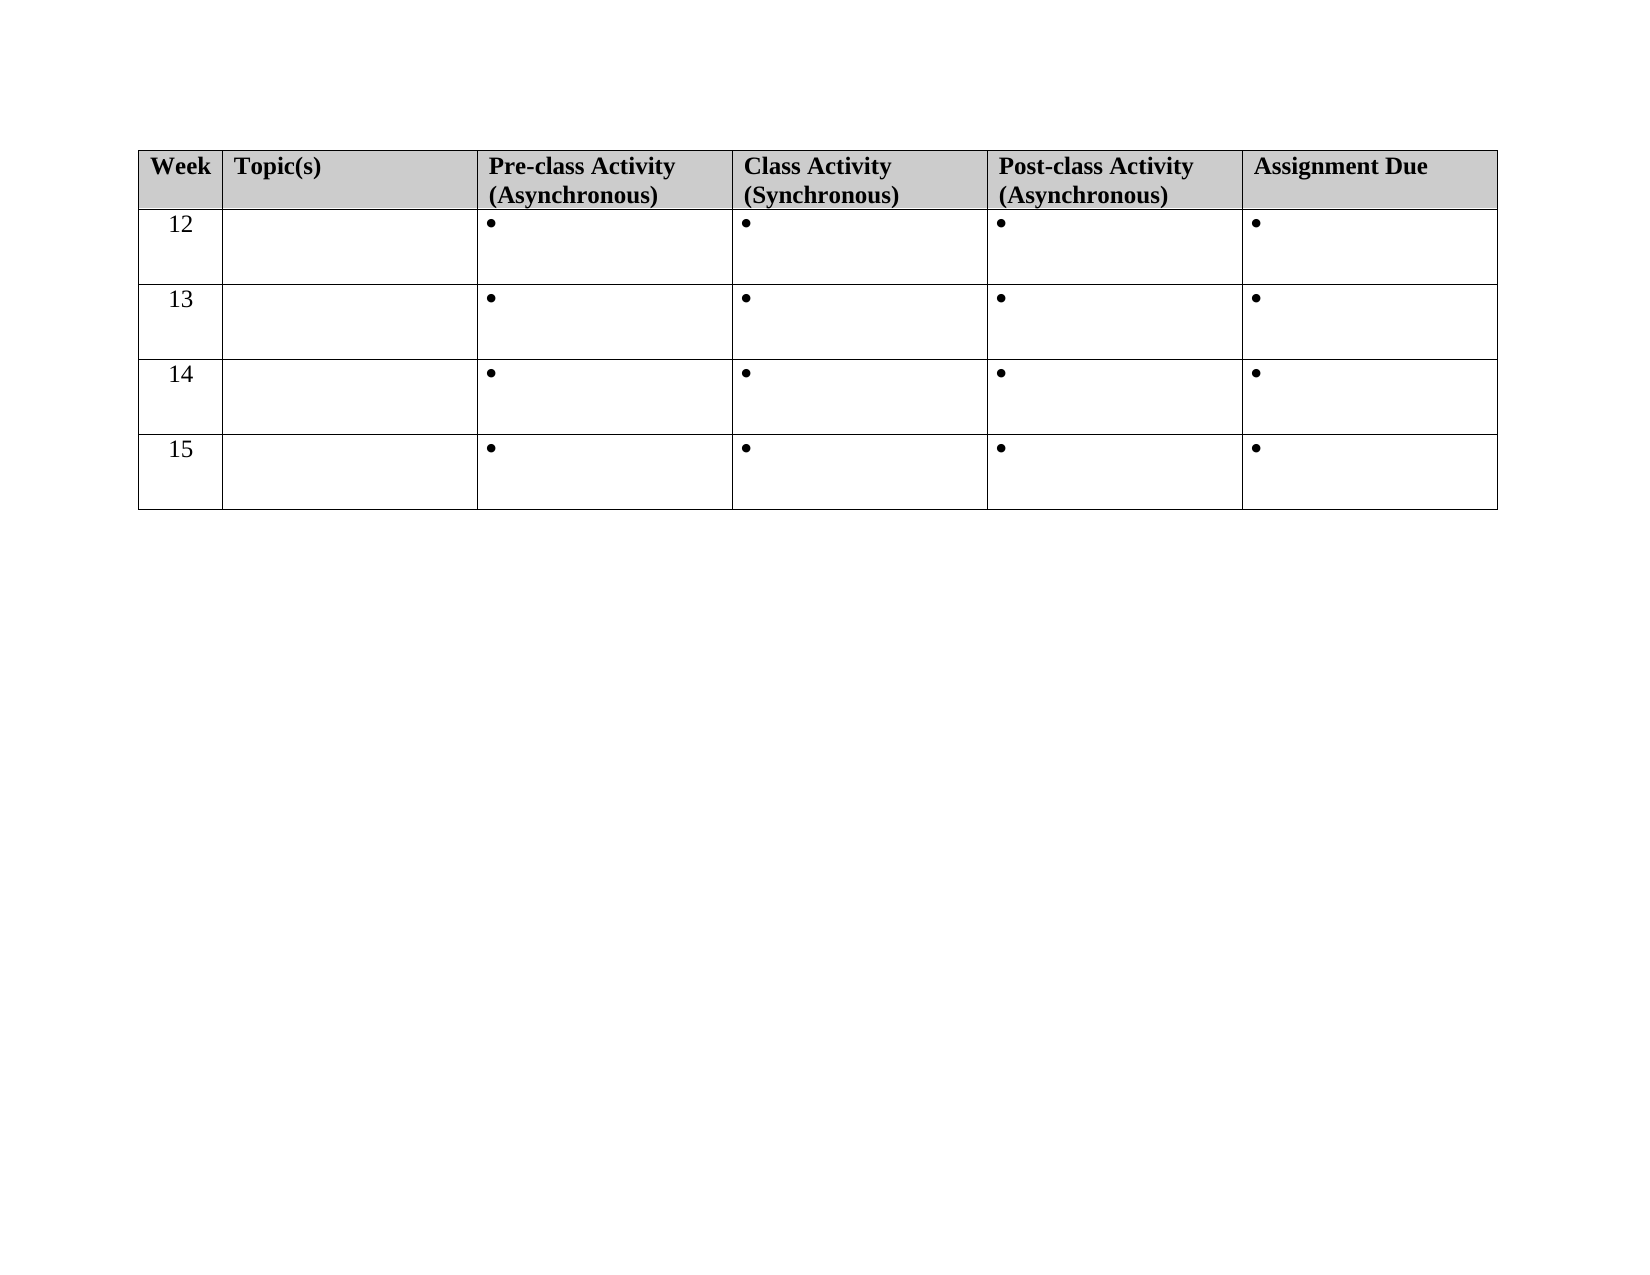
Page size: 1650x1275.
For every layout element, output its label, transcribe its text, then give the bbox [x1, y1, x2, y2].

table_cell [1243, 210, 1497, 283]
table_header Topic(s) [223, 151, 477, 208]
table_cell [223, 210, 477, 283]
table_cell [478, 435, 732, 508]
table_cell [988, 435, 1242, 508]
table_header Pre-class Activity (Asynchronous) [478, 151, 732, 208]
table_cell [733, 435, 987, 508]
table_cell [1243, 360, 1497, 433]
table_header Class Activity (Synchronous) [733, 151, 987, 208]
table_header Week [139, 151, 222, 208]
table_cell [478, 210, 732, 283]
table_cell [223, 435, 477, 508]
table_cell [223, 360, 477, 433]
table_cell [478, 285, 732, 358]
table_cell [988, 360, 1242, 433]
table_cell [733, 360, 987, 433]
table_cell [988, 285, 1242, 358]
table_cell [733, 210, 987, 283]
table_cell [733, 285, 987, 358]
table_header Post-class Activity (Asynchronous) [988, 151, 1242, 208]
table_cell 12 [139, 210, 222, 283]
table_cell 13 [139, 285, 222, 358]
table_cell [478, 360, 732, 433]
table_header Assignment Due [1243, 151, 1497, 208]
table_cell [1243, 435, 1497, 508]
table_cell [988, 210, 1242, 283]
table_cell 14 [139, 360, 222, 433]
table_cell [223, 285, 477, 358]
table_cell [1243, 285, 1497, 358]
table_cell 15 [139, 435, 222, 508]
